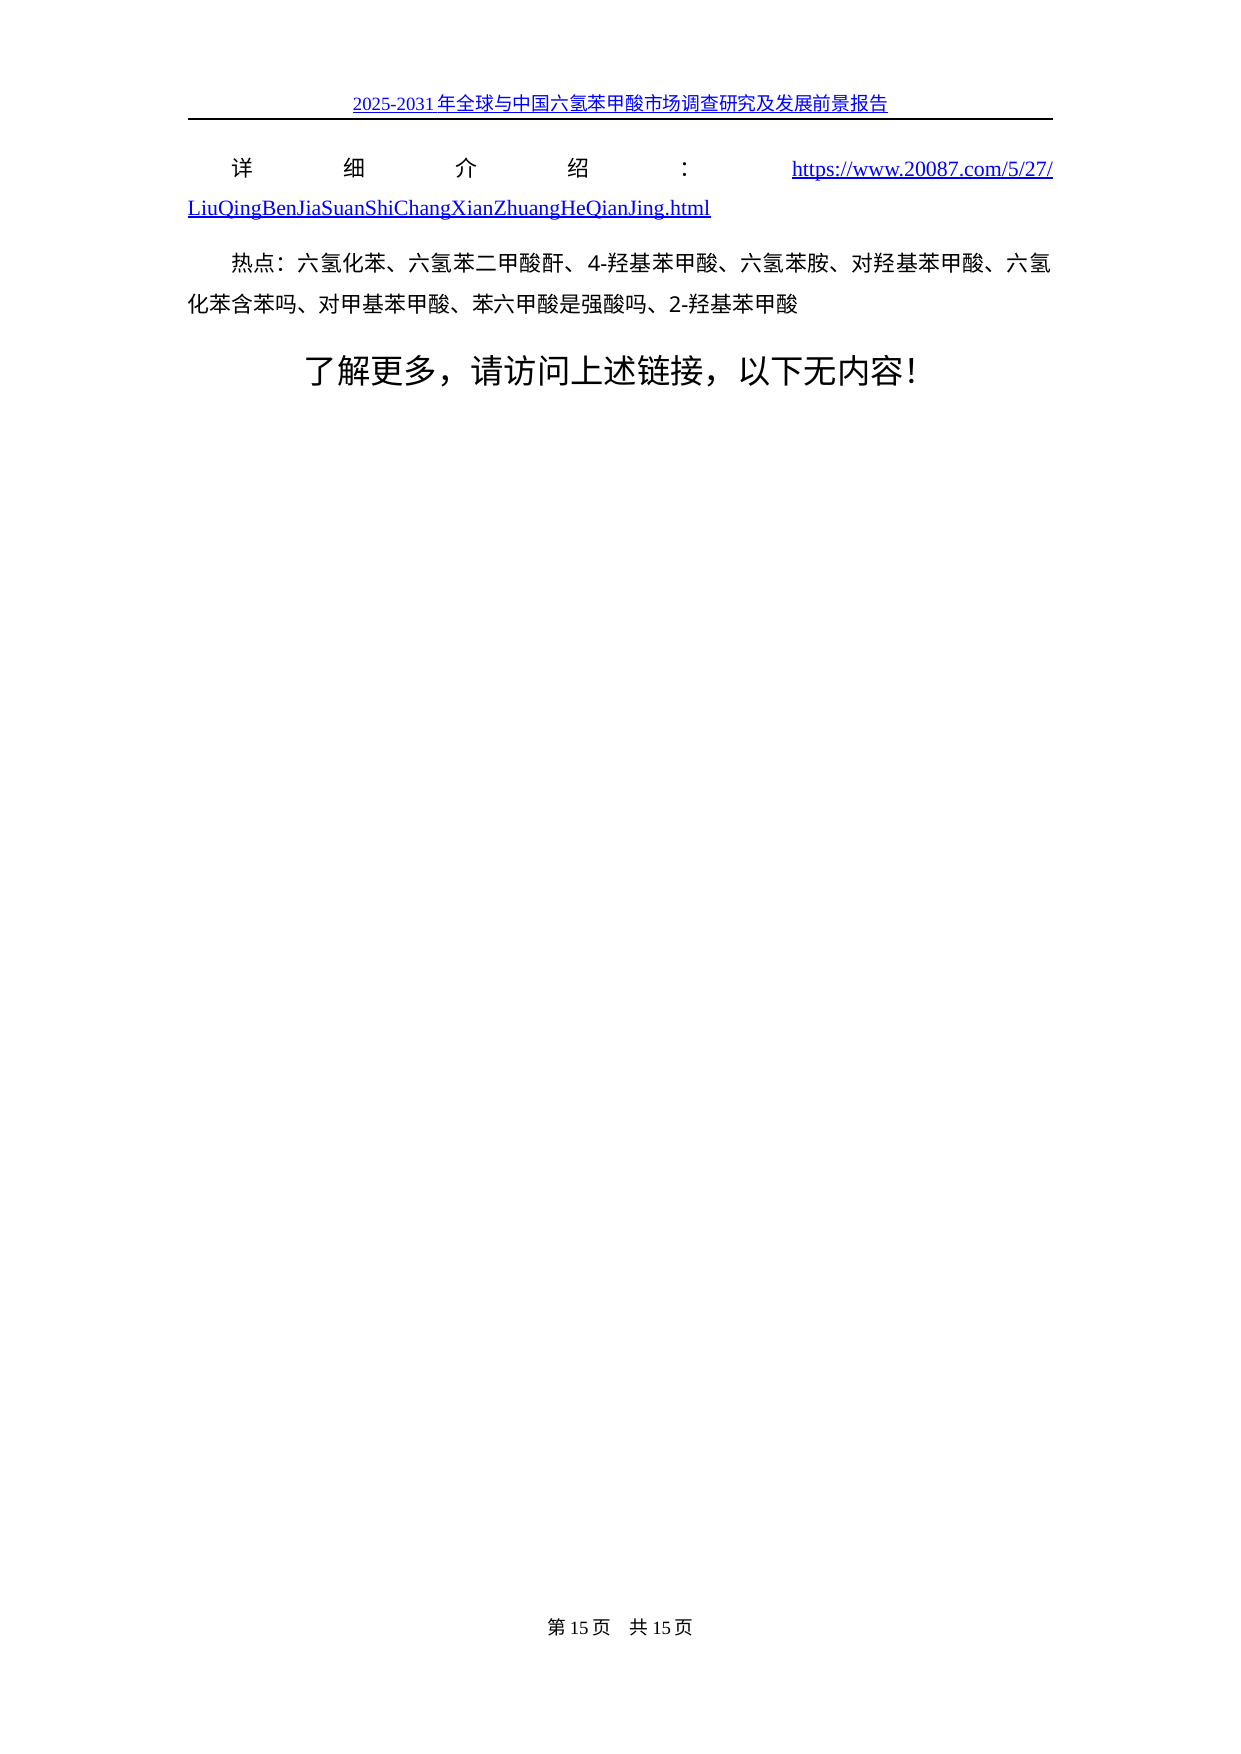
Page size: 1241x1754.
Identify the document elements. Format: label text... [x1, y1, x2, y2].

title 了解更多，请访问上述链接，以下无内容！ [187, 337, 1053, 402]
text 详细介绍：https://www.20087.com/5/27/LiuQingBenJiaSuanShiChangXianZhuangHeQianJing.html [187, 150, 1053, 223]
text 热点：六氢化苯、六氢苯二甲酸酐、4-羟基苯甲酸、六氢苯胺、对羟基苯甲酸、六氢化苯含苯吗、对甲基苯甲酸、苯六甲酸是强酸吗、2-羟基苯甲酸 [187, 246, 1053, 319]
